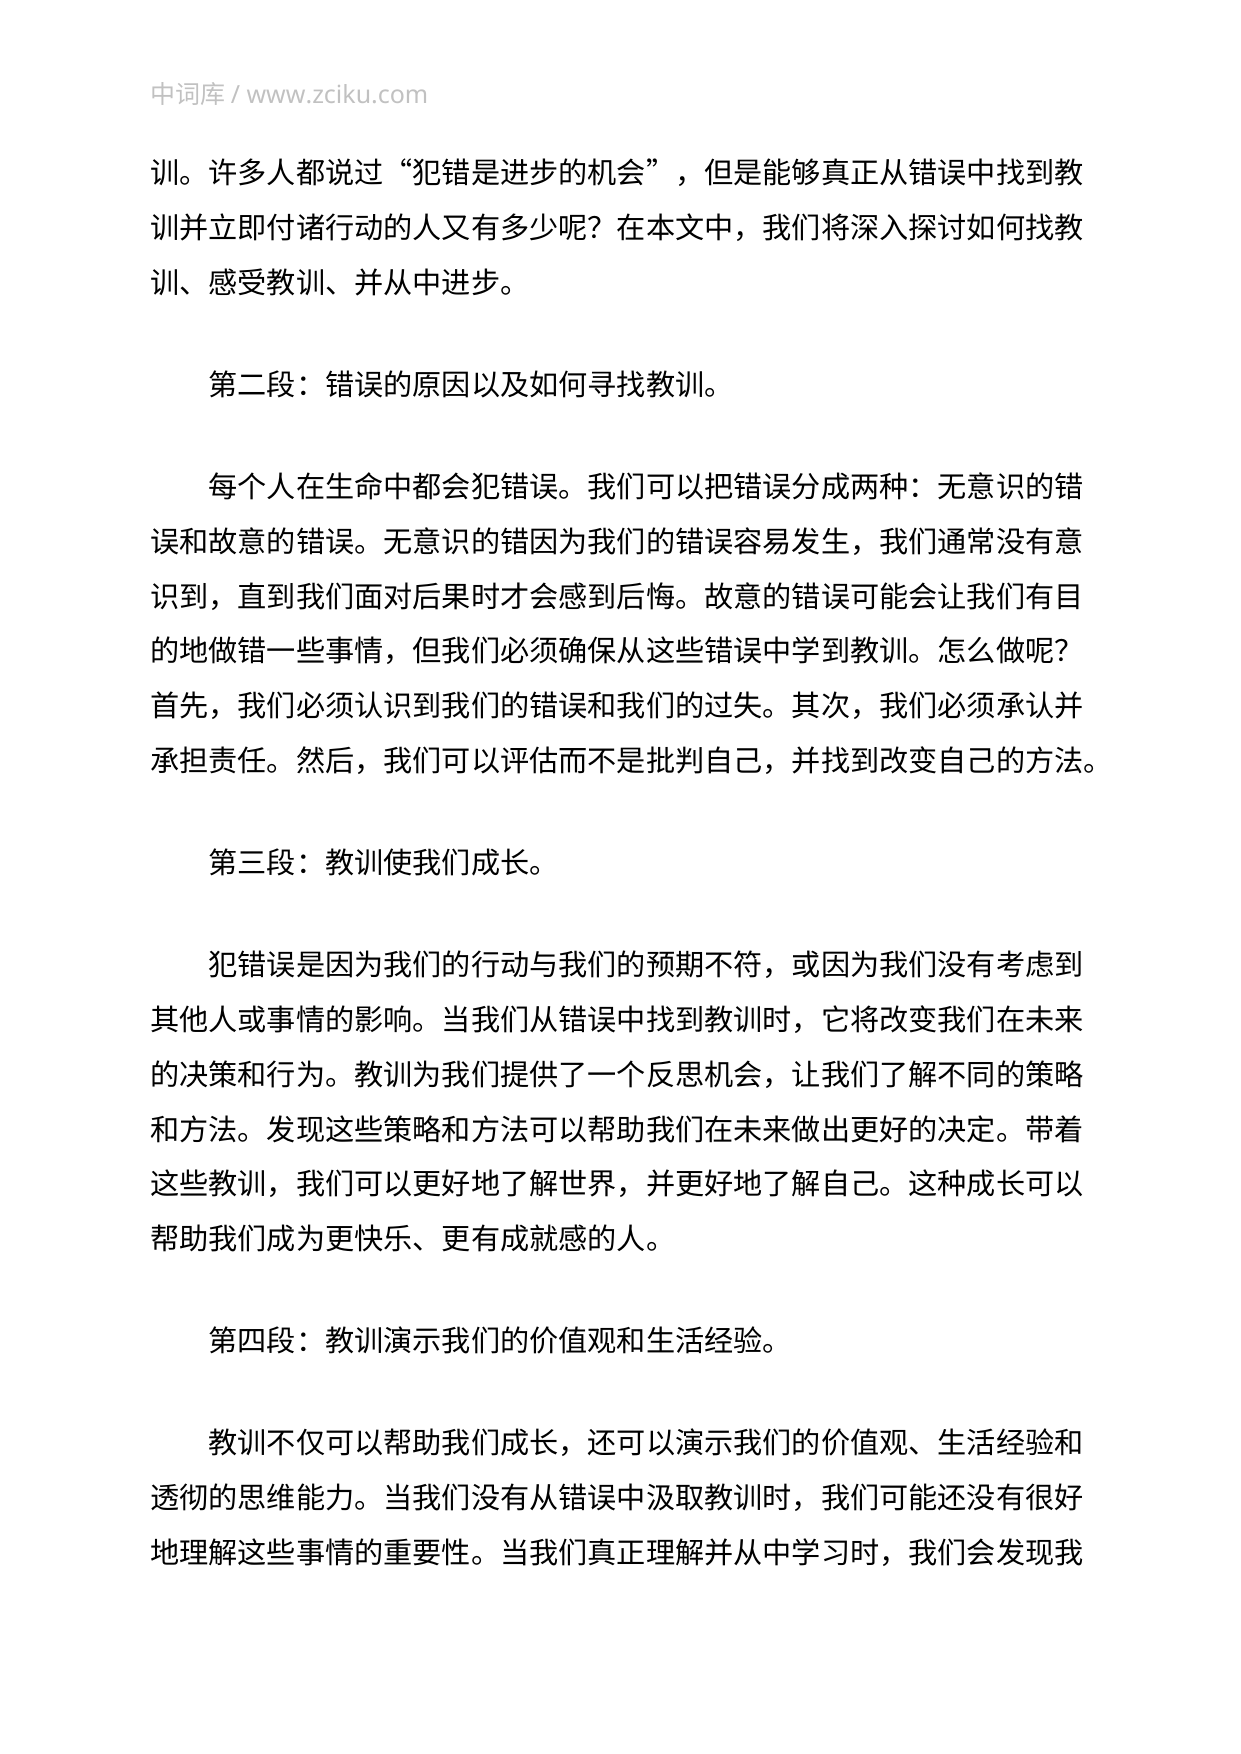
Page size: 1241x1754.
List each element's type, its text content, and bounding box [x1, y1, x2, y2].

text 每个人在生命中都会犯错误。我们可以把错误分成两种：无意识的错误和故意的错误。无意识的错因为我们的错误容易发生，我们通常没有意识到，直到我们面对后果时才会感到后悔。故意的错误可能会让我们有目的地做错一些事情，但我们必须确保从这些错误中学到教训。怎么做呢？首先，我们必须认识到我们的错误和我们的过失。其次，我们必须承认并承担责任。然后，我们可以评估而不是批判自己，并找到改变自己的方法。 [150, 463, 1090, 780]
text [150, 150, 1090, 302]
text 第四段：教训演示我们的价值观和生活经验。 [150, 1318, 1090, 1360]
text 第三段：教训使我们成长。 [150, 839, 1090, 882]
text 第二段：错误的原因以及如何寻找教训。 [150, 362, 1090, 404]
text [150, 1419, 1090, 1571]
text 犯错误是因为我们的行动与我们的预期不符，或因为我们没有考虑到其他人或事情的影响。当我们从错误中找到教训时，它将改变我们在未来的决策和行为。教训为我们提供了一个反思机会，让我们了解不同的策略和方法。发现这些策略和方法可以帮助我们在未来做出更好的决定。带着这些教训，我们可以更好地了解世界，并更好地了解自己。这种成长可以帮助我们成为更快乐、更有成就感的人。 [150, 941, 1090, 1258]
